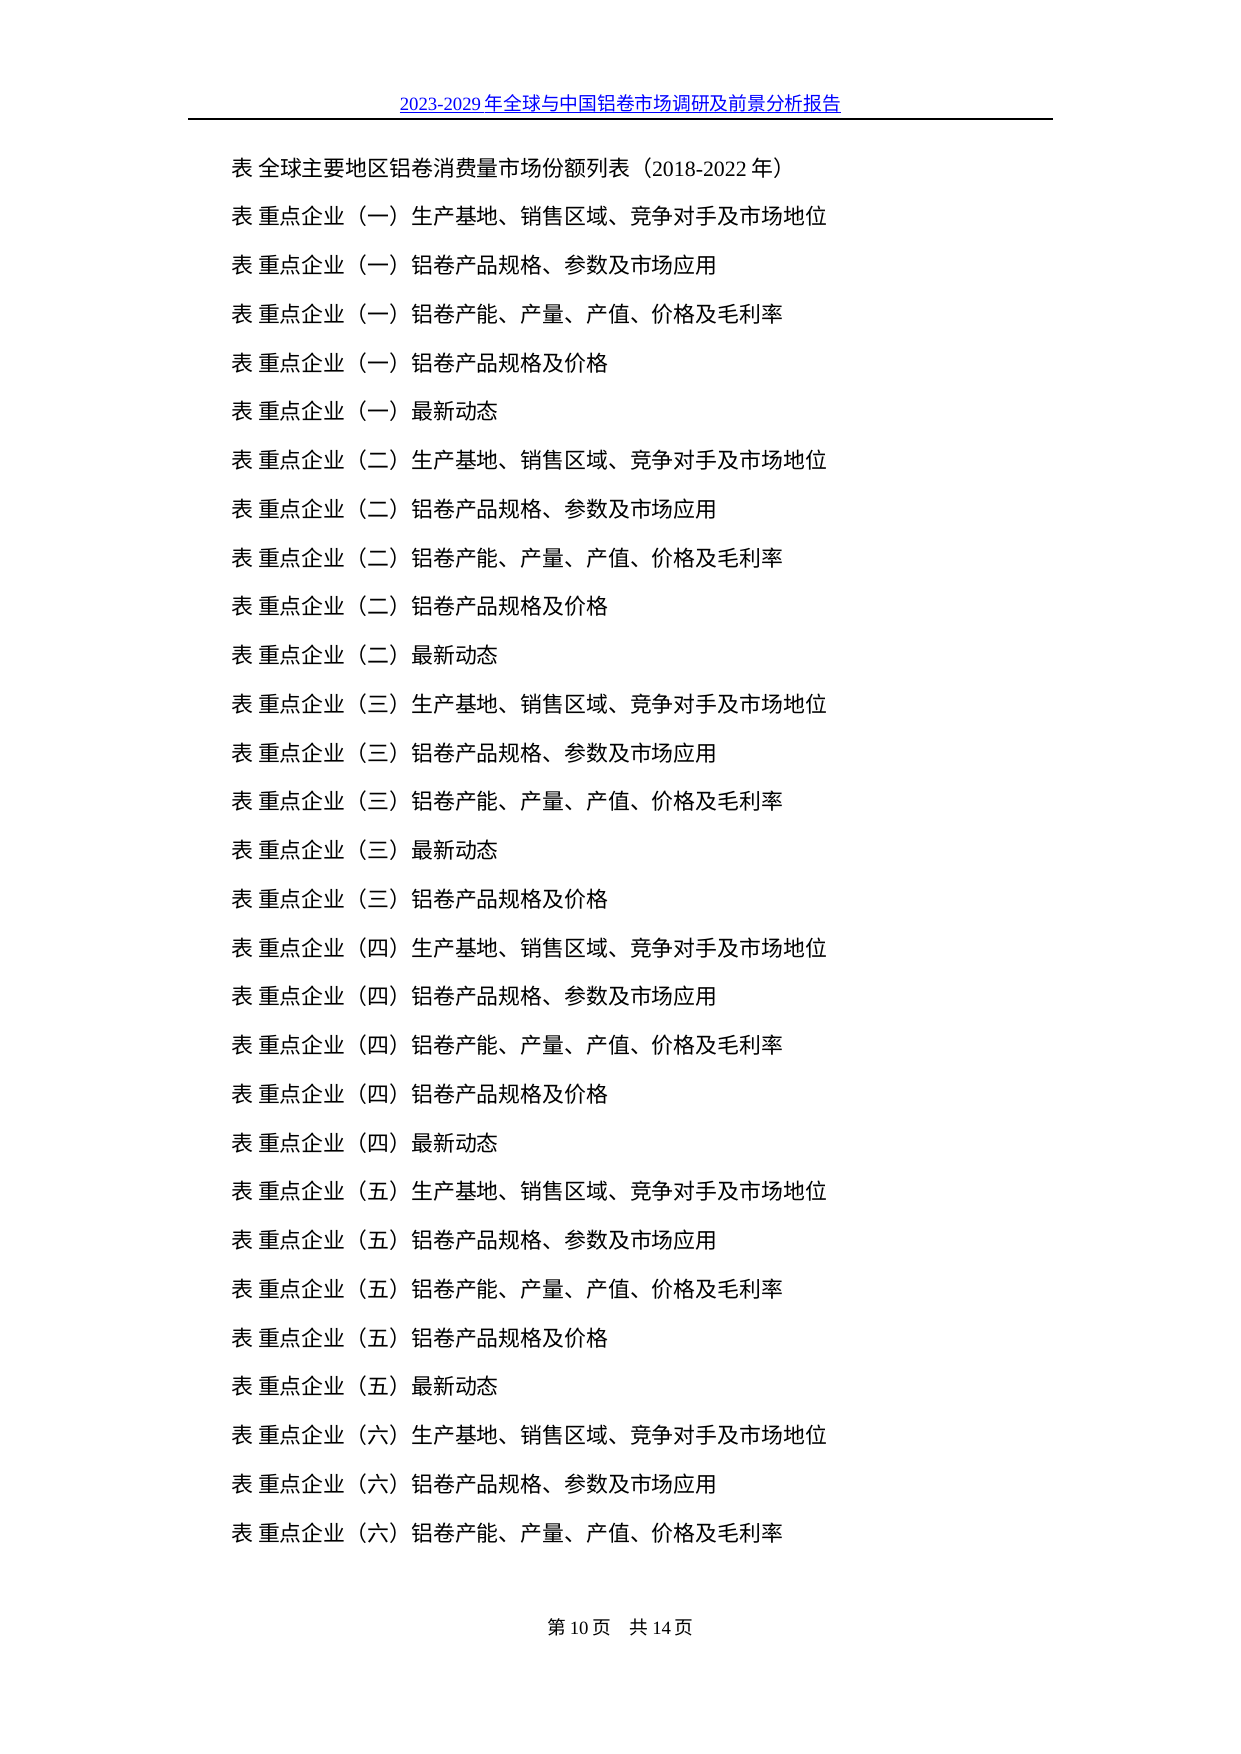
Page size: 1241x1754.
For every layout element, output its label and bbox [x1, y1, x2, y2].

text [187, 150, 1053, 1548]
